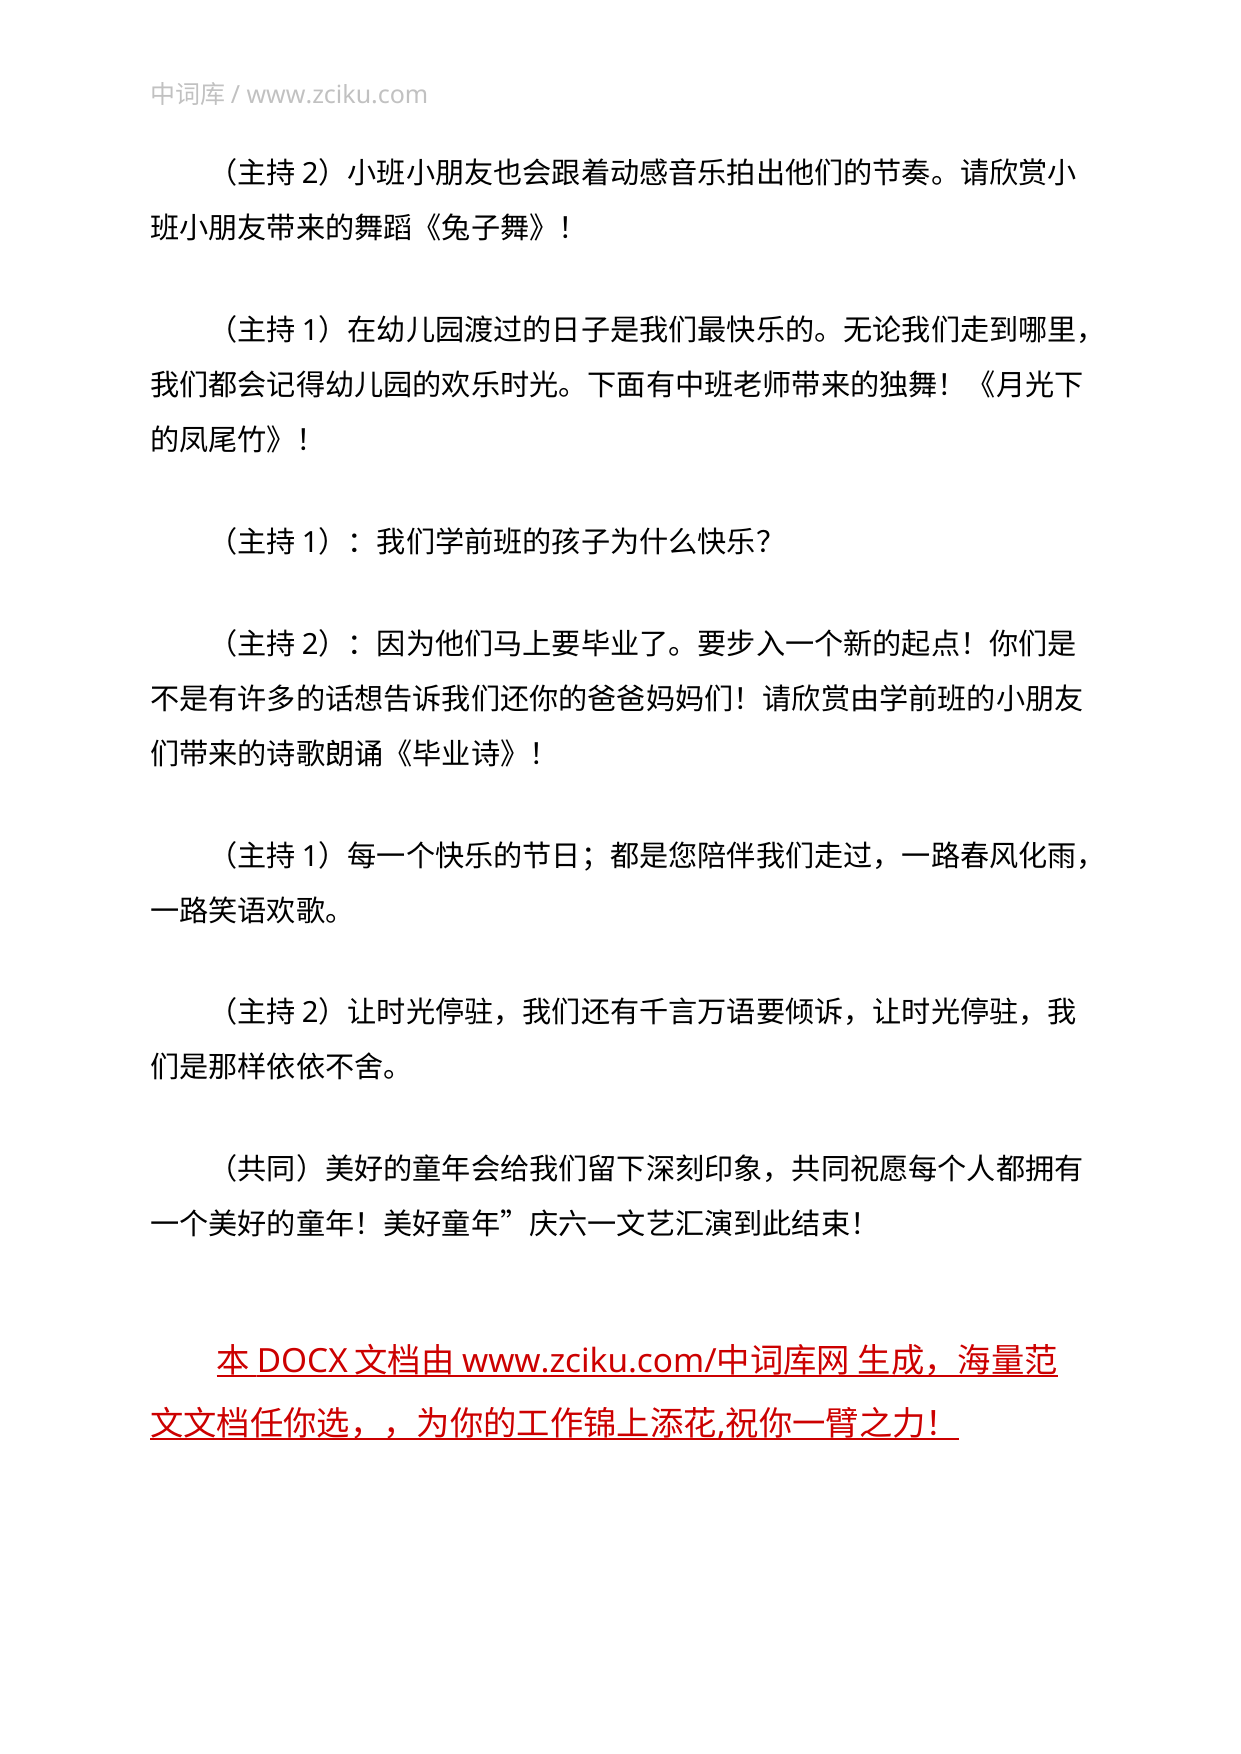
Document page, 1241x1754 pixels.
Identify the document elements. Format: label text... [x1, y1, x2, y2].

text （共同）美好的童年会给我们留下深刻印象，共同祝愿每个人都拥有一个美好的童年！美好童年”庆六一文艺汇演到此结束！ [150, 1146, 1090, 1243]
text （主持1）：我们学前班的孩子为什么快乐？ [150, 518, 1090, 561]
text （主持1）在幼儿园渡过的日子是我们最快乐的。无论我们走到哪里，我们都会记得幼儿园的欢乐时光。下面有中班老师带来的独舞！《月光下的凤尾竹》！ [150, 307, 1090, 459]
text 本DOCX文档由 www.zciku.com/中词库网 生成，海量范文文档任你选，，为你的工作锦上添花,祝你一臂之力！ [150, 1333, 1090, 1445]
text （主持1）每一个快乐的节日；都是您陪伴我们走过，一路春风化雨，一路笑语欢歌。 [150, 832, 1090, 929]
text （主持2）：因为他们马上要毕业了。要步入一个新的起点！你们是不是有许多的话想告诉我们还你的爸爸妈妈们！请欣赏由学前班的小朋友们带来的诗歌朗诵《毕业诗》！ [150, 620, 1090, 773]
text （主持2）小班小朋友也会跟着动感音乐拍出他们的节奏。请欣赏小班小朋友带来的舞蹈《兔子舞》！ [150, 150, 1090, 247]
text （主持2）让时光停驻，我们还有千言万语要倾诉，让时光停驻，我们是那样依依不舍。 [150, 989, 1090, 1086]
